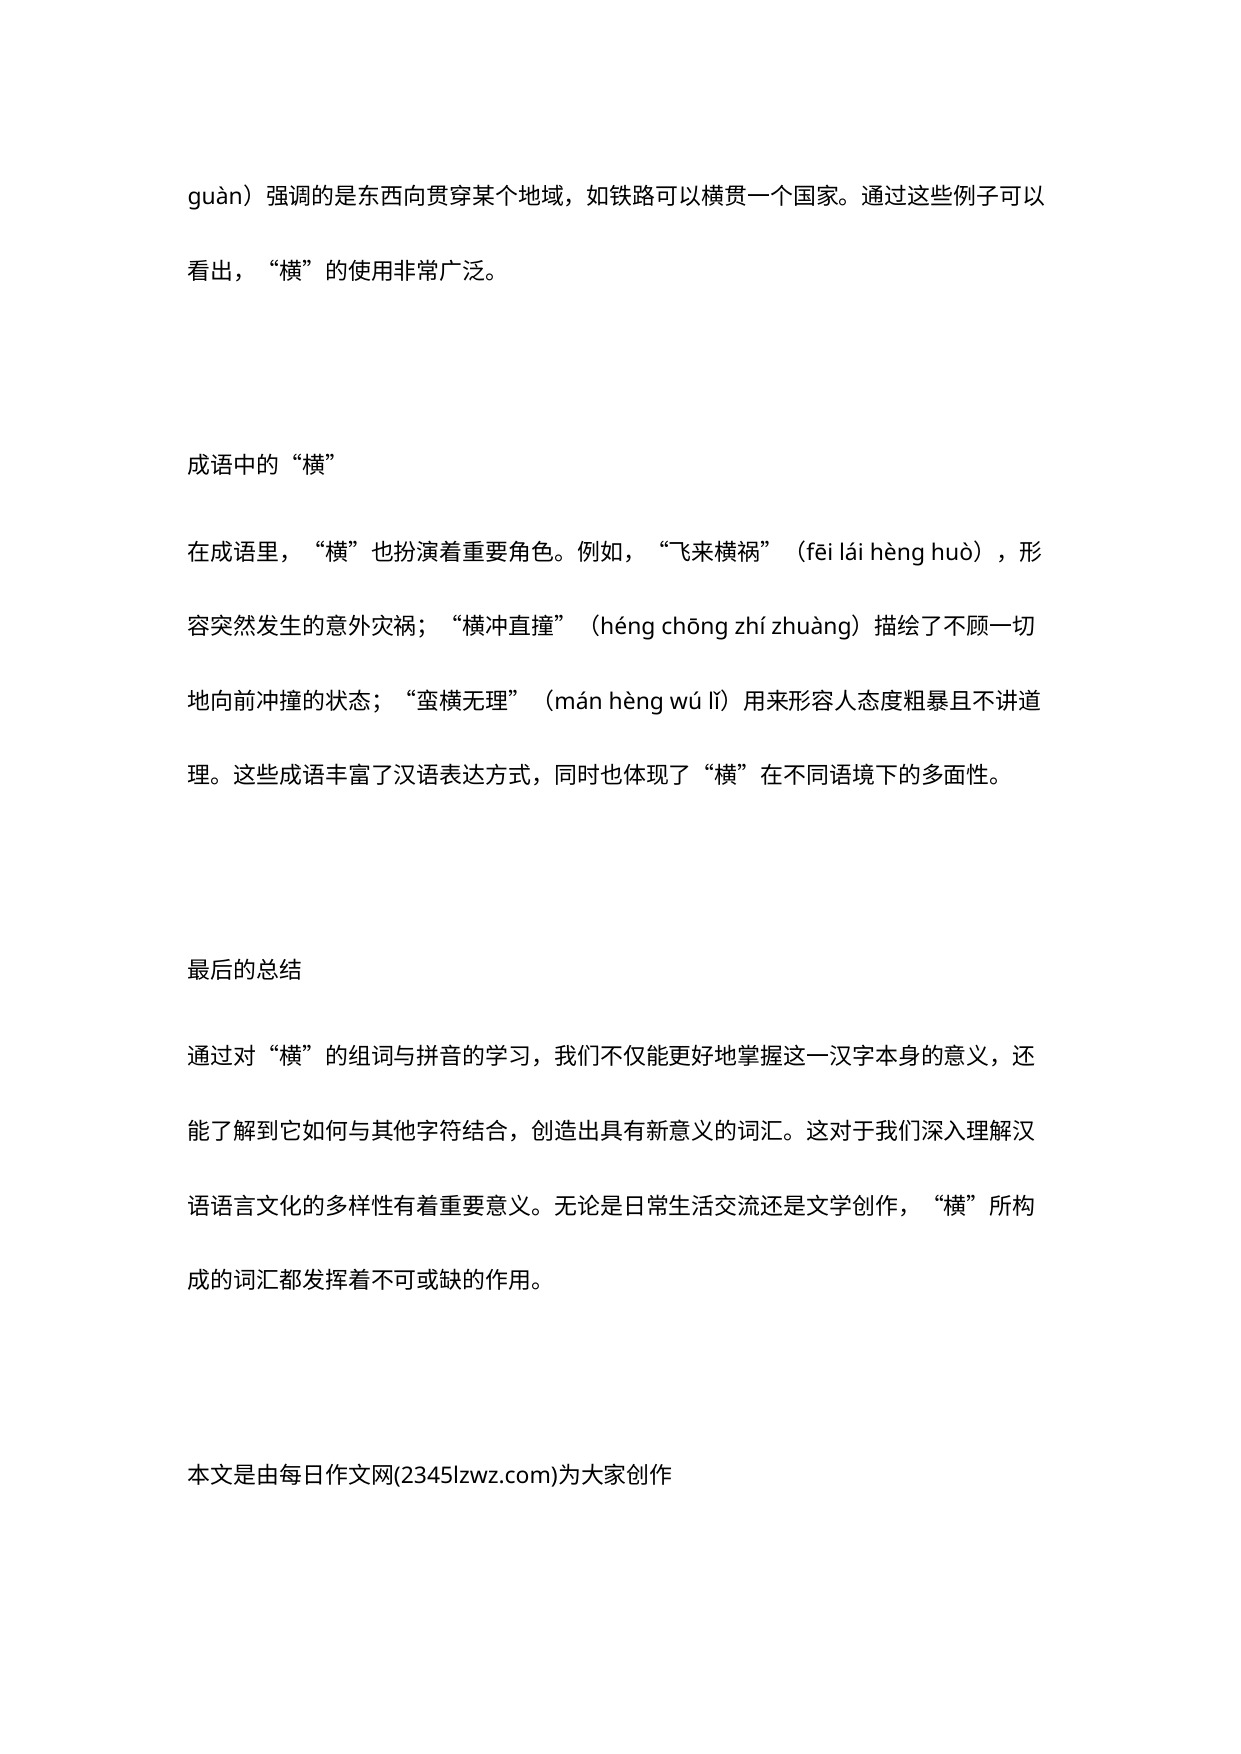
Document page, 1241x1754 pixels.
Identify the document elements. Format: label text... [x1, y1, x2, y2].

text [187, 162, 1053, 302]
text 最后的总结 [187, 936, 1053, 1001]
text 本文是由每日作文网(2345lzwz.com)为大家创作 [187, 1441, 1053, 1506]
text 通过对“横”的组词与拼音的学习，我们不仅能更好地掌握这一汉字本身的意义，还能了解到它如何与其他字符结合，创造出具有新意义的词汇。这对于我们深入理解汉语语言文化的多样性有着重要意义。无论是日常生活交流还是文学创作，“横”所构成的词汇都发挥着不可或缺的作用。 [187, 1022, 1053, 1311]
text 成语中的“横” [187, 431, 1053, 496]
text 在成语里，“横”也扮演着重要角色。例如，“飞来横祸”（fēi lái hèng huò），形容突然发生的意外灾祸；“横冲直撞”（héng chōng zhí zhuàng）描绘了不顾一切地向前冲撞的状态；“蛮横无理”（mán hèng wú lǐ）用来形容人态度粗暴且不讲道理。这些成语丰富了汉语表达方式，同时也体现了“横”在不同语境下的多面性。 [187, 517, 1053, 807]
